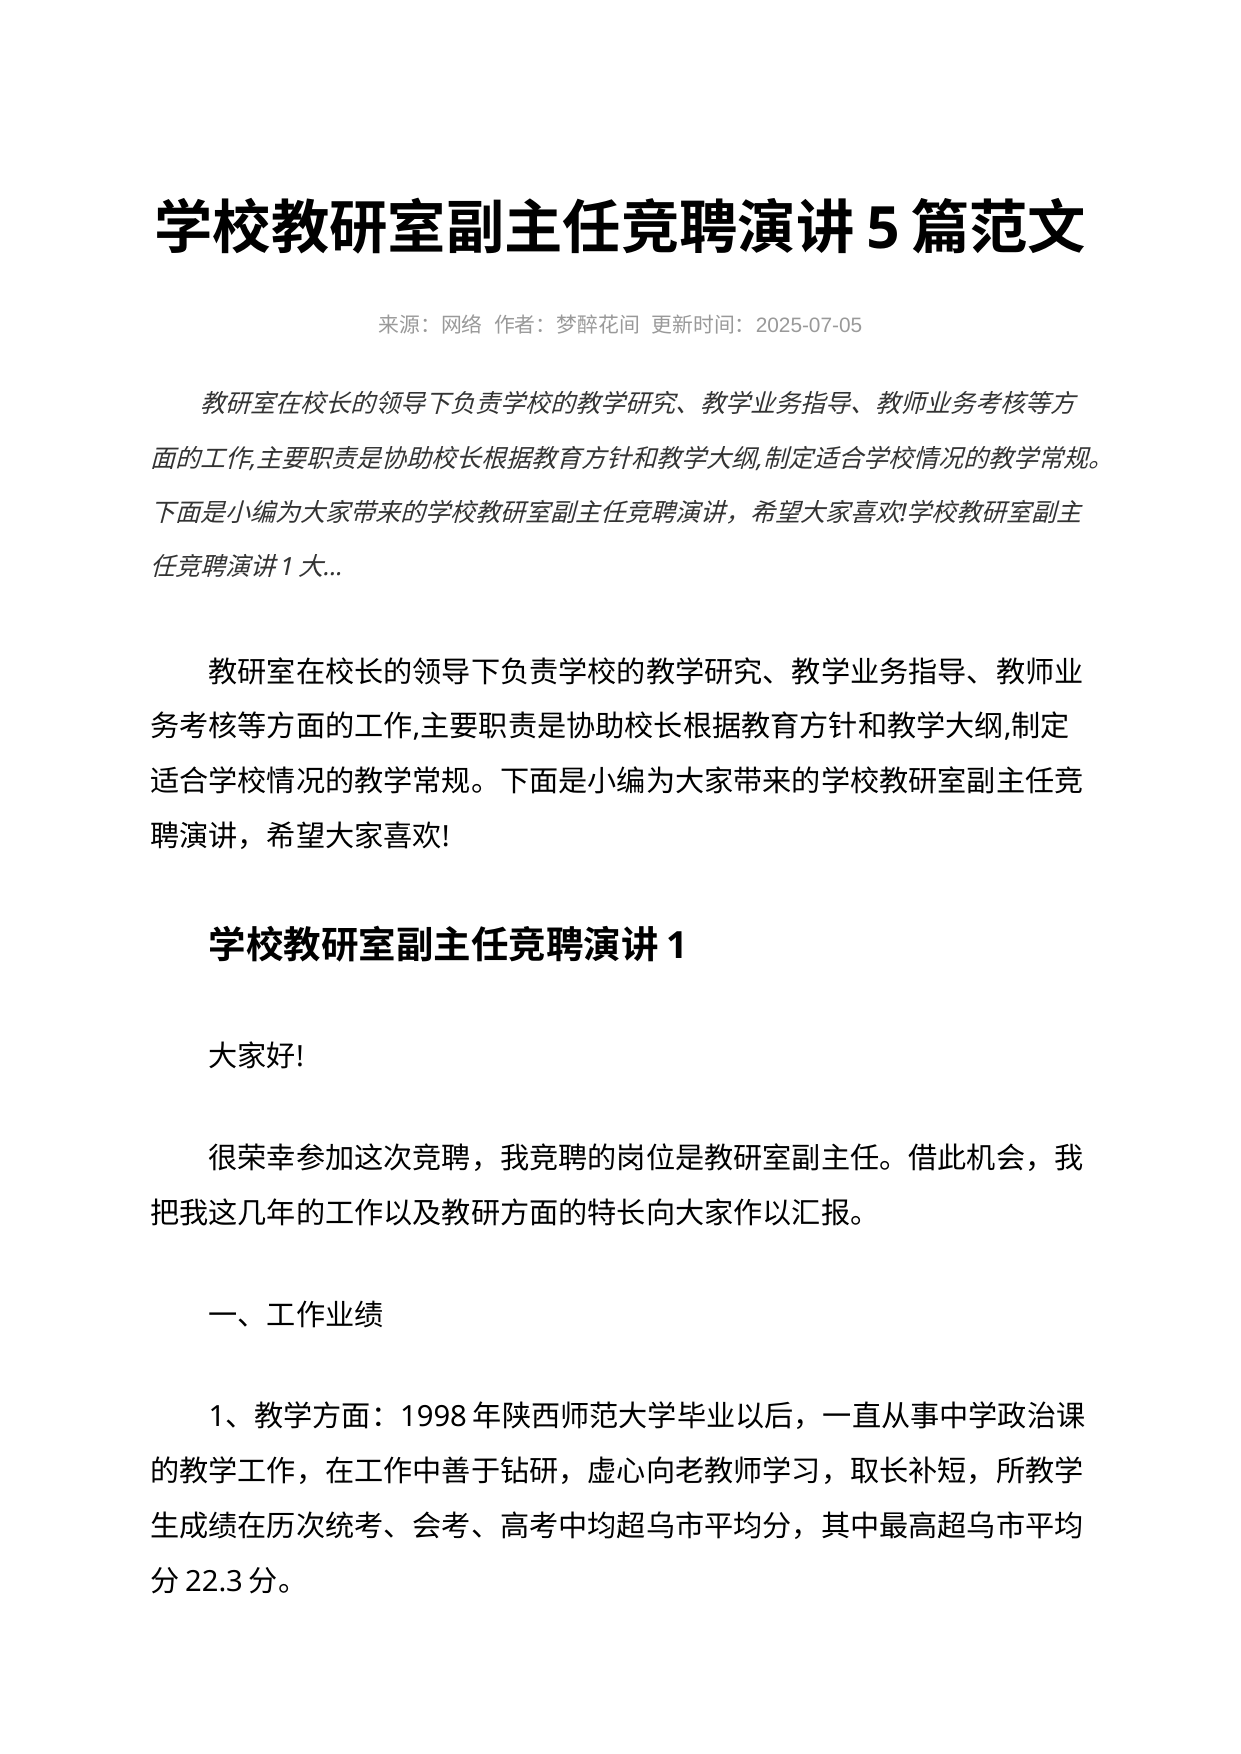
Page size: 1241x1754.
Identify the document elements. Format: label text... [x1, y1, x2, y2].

text 大家好! [150, 1032, 1090, 1075]
text 来源：网络 作者：梦醉花间 更新时间：2025-07-05 [150, 313, 1090, 337]
text 1、教学方面：1998年陕西师范大学毕业以后，一直从事中学政治课的教学工作，在工作中善于钻研，虚心向老教师学习，取长补短，所教学生成绩在历次统考、会考、高考中均超乌市平均分，其中最高超乌市平均分22.3分。 [150, 1393, 1090, 1600]
text 教研室在校长的领导下负责学校的教学研究、教学业务指导、教师业务考核等方面的工作,主要职责是协助校长根据教育方针和教学大纲,制定适合学校情况的教学常规。下面是小编为大家带来的学校教研室副主任竞聘演讲，希望大家喜欢! [150, 648, 1090, 855]
subtitle 学校教研室副主任竞聘演讲5篇范文 [150, 181, 1090, 266]
text 教研室在校长的领导下负责学校的教学研究、教学业务指导、教师业务考核等方面的工作,主要职责是协助校长根据教育方针和教学大纲,制定适合学校情况的教学常规。下面是小编为大家带来的学校教研室副主任竞聘演讲，希望大家喜欢!学校教研室副主任竞聘演讲1大... [150, 384, 1090, 583]
text 学校教研室副主任竞聘演讲1 [150, 915, 1090, 969]
text 很荣幸参加这次竞聘，我竞聘的岗位是教研室副主任。借此机会，我把我这几年的工作以及教研方面的特长向大家作以汇报。 [150, 1134, 1090, 1232]
text 一、工作业绩 [150, 1291, 1090, 1333]
